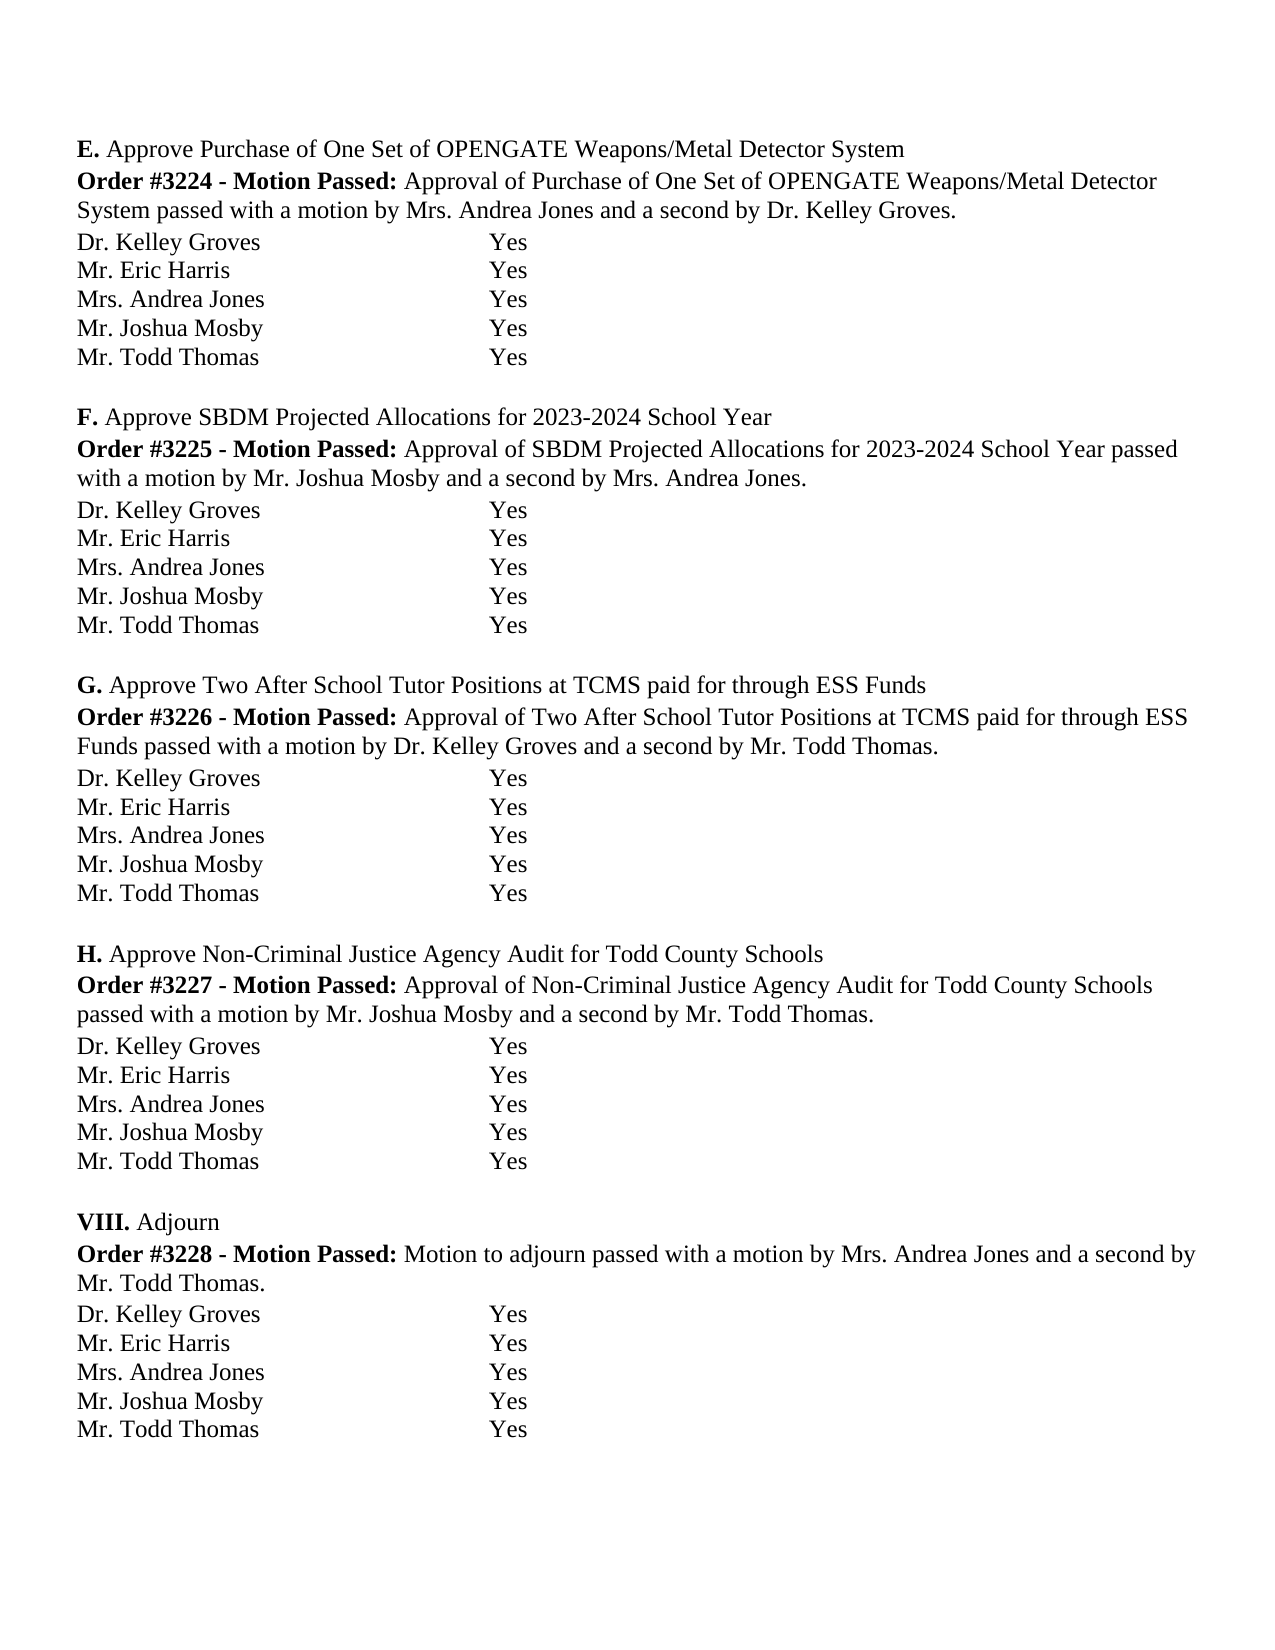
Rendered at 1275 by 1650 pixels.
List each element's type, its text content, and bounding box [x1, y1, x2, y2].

table_header [75, 1298, 529, 1445]
table_header VIII. Adjourn [75, 1177, 1200, 1237]
table_cell Order #3225 - Motion Passed: Approval of SBDM Projected Allocations for 2023-2024 School Year passed with a motion by Mr. Joshua Mosby and a second by Mrs. Andrea Jones. [75, 433, 1200, 493]
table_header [75, 75, 1200, 164]
table_header [75, 1030, 529, 1177]
table_cell Order #3224 - Motion Passed: Approval of Purchase of One Set of OPENGATE Weapons/Metal Detector System passed with a motion by Mrs. Andrea Jones and a second by Dr. Kelley Groves. [75, 164, 1200, 225]
table_header G. Approve Two After School Tutor Positions at TCMS paid for through ESS Funds [75, 640, 1200, 701]
table_header H. Approve Non-Criminal Justice Agency Audit for Todd County Schools [75, 909, 1200, 969]
table_header [75, 761, 529, 908]
table_header F. Approve SBDM Projected Allocations for 2023-2024 School Year [75, 372, 1200, 433]
table_cell Order #3227 - Motion Passed: Approval of Non-Criminal Justice Agency Audit for Todd County Schools passed with a motion by Mr. Joshua Mosby and a second by Mr. Todd Thomas. [75, 969, 1200, 1030]
table_header [75, 225, 529, 372]
table_cell Order #3226 - Motion Passed: Approval of Two After School Tutor Positions at TCMS paid for through ESS Funds passed with a motion by Dr. Kelley Groves and a second by Mr. Todd Thomas. [75, 701, 1200, 761]
table_cell Order #3228 - Motion Passed: Motion to adjourn passed with a motion by Mrs. Andrea Jones and a second by Mr. Todd Thomas. [75, 1237, 1200, 1298]
table_header [75, 493, 529, 640]
